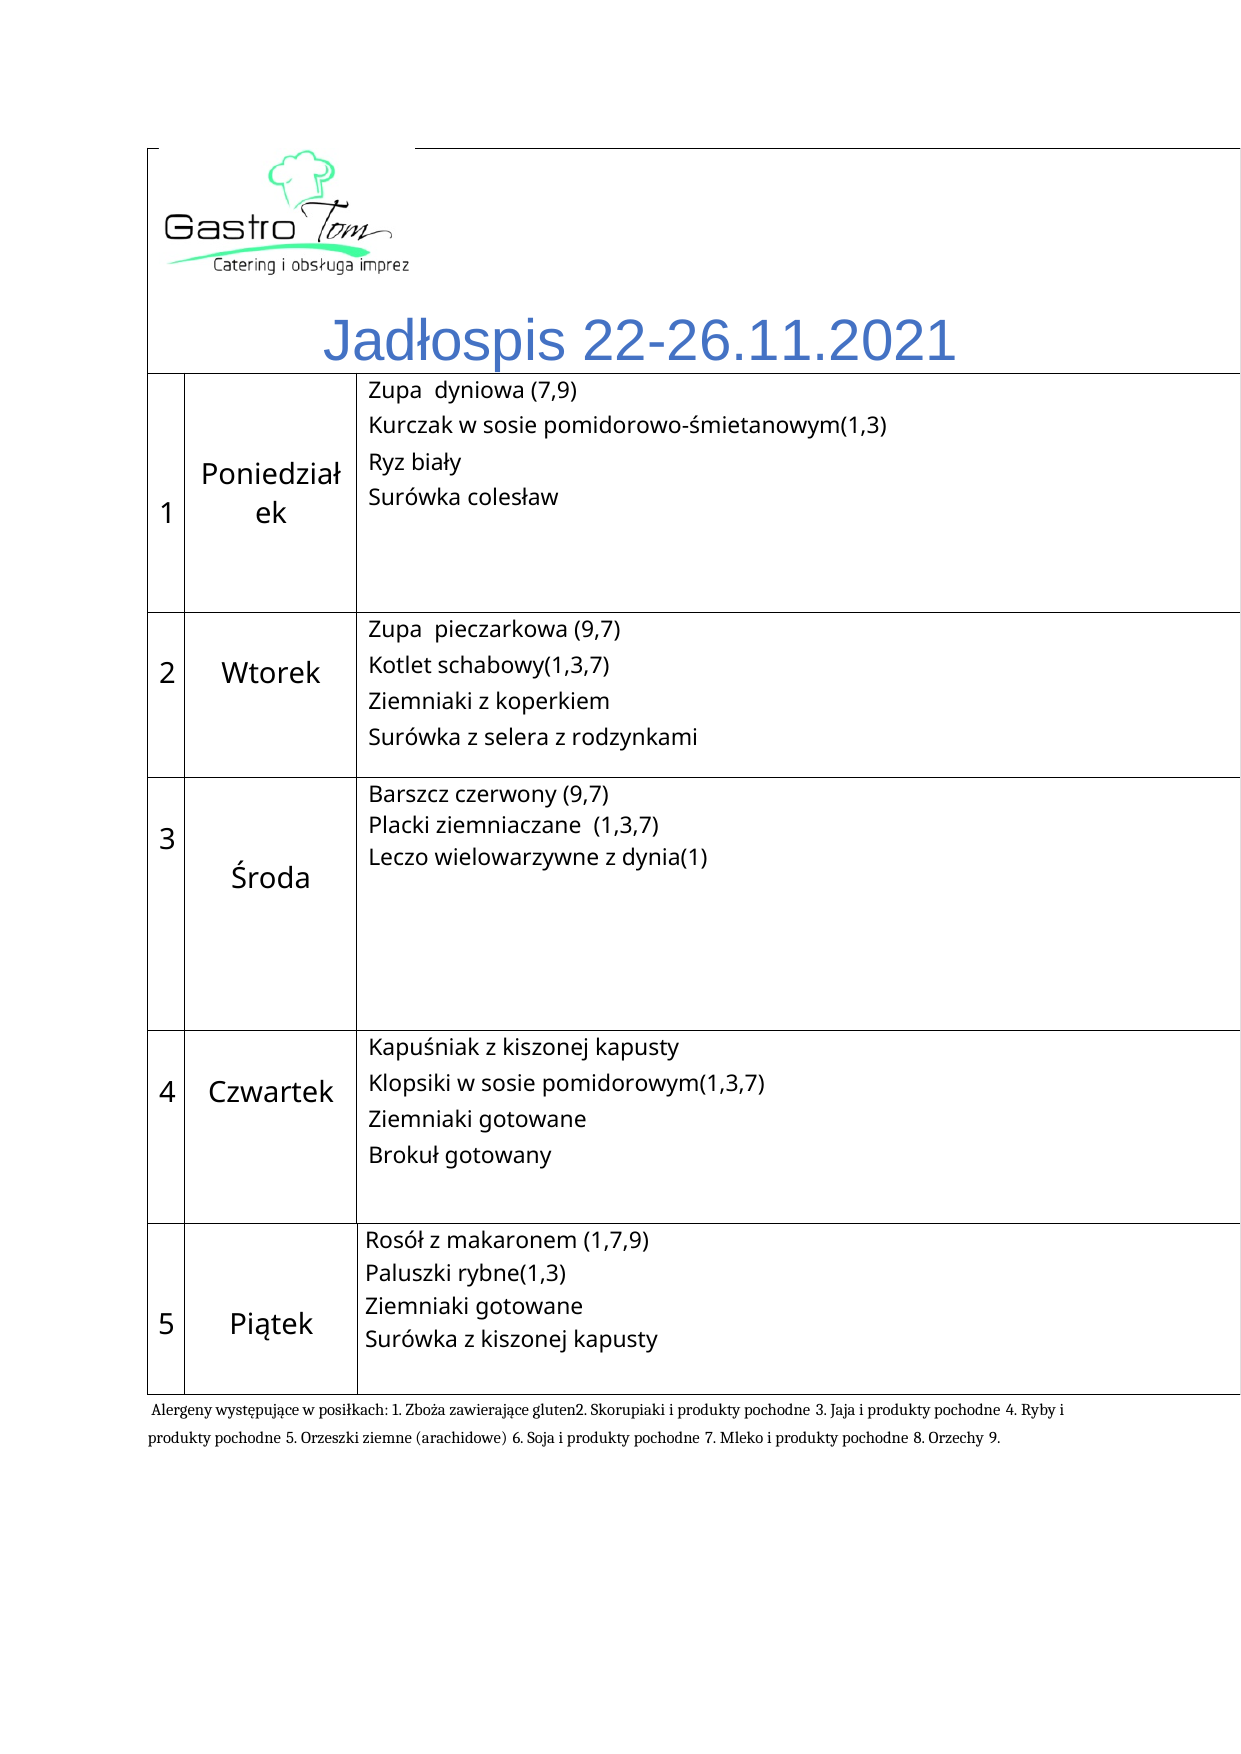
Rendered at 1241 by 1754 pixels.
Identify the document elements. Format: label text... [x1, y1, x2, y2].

table_header Jadłospis 22-26.11.2021 [148, 149, 1240, 372]
table_cell Czwartek [185, 1031, 356, 1223]
table_cell Środa [185, 778, 356, 1030]
table_cell 2 [148, 613, 184, 777]
picture [158, 148, 415, 278]
table_cell Zupa dyniowa (7,9) Kurczak w sosie pomidorowo-śmietanowym(1,3) Ryz biały Surówka colesław [357, 374, 1240, 612]
text Alergeny występujące w posiłkach: 1. Zboża zawierające gluten2. Skorupiaki i produkty pochodne 3. Jaja i produkty pochodne 4. Ryby i produkty pochodne 5. Orzeszki ziemne (arachidowe) 6. Soja i produkty pochodne 7. Mleko i produkty pochodne 8. Orzechy 9. [148, 1395, 1093, 1449]
table_cell Rosół z makaronem (1,7,9) Paluszki rybne(1,3) Ziemniaki gotowane Surówka z kiszonej kapusty [358, 1224, 1240, 1394]
table_cell Zupa pieczarkowa (9,7) Kotlet schabowy(1,3,7) Ziemniaki z koperkiem Surówka z selera z rodzynkami [357, 613, 1240, 777]
table_cell 3 [148, 778, 184, 1030]
table_cell 1 [148, 374, 184, 612]
table_cell 5 [148, 1224, 184, 1394]
table_cell Wtorek [185, 613, 356, 777]
table_cell Kapuśniak z kiszonej kapusty Klopsiki w sosie pomidorowym(1,3,7) Ziemniaki gotowane Brokuł gotowany [357, 1031, 1240, 1223]
table_cell Piątek [185, 1224, 357, 1394]
table_cell Barszcz czerwony (9,7) Placki ziemniaczane (1,3,7) Leczo wielowarzywne z dynia(1) [357, 778, 1240, 1030]
table_cell Poniedziałek [185, 374, 356, 612]
table_cell 4 [148, 1031, 184, 1223]
